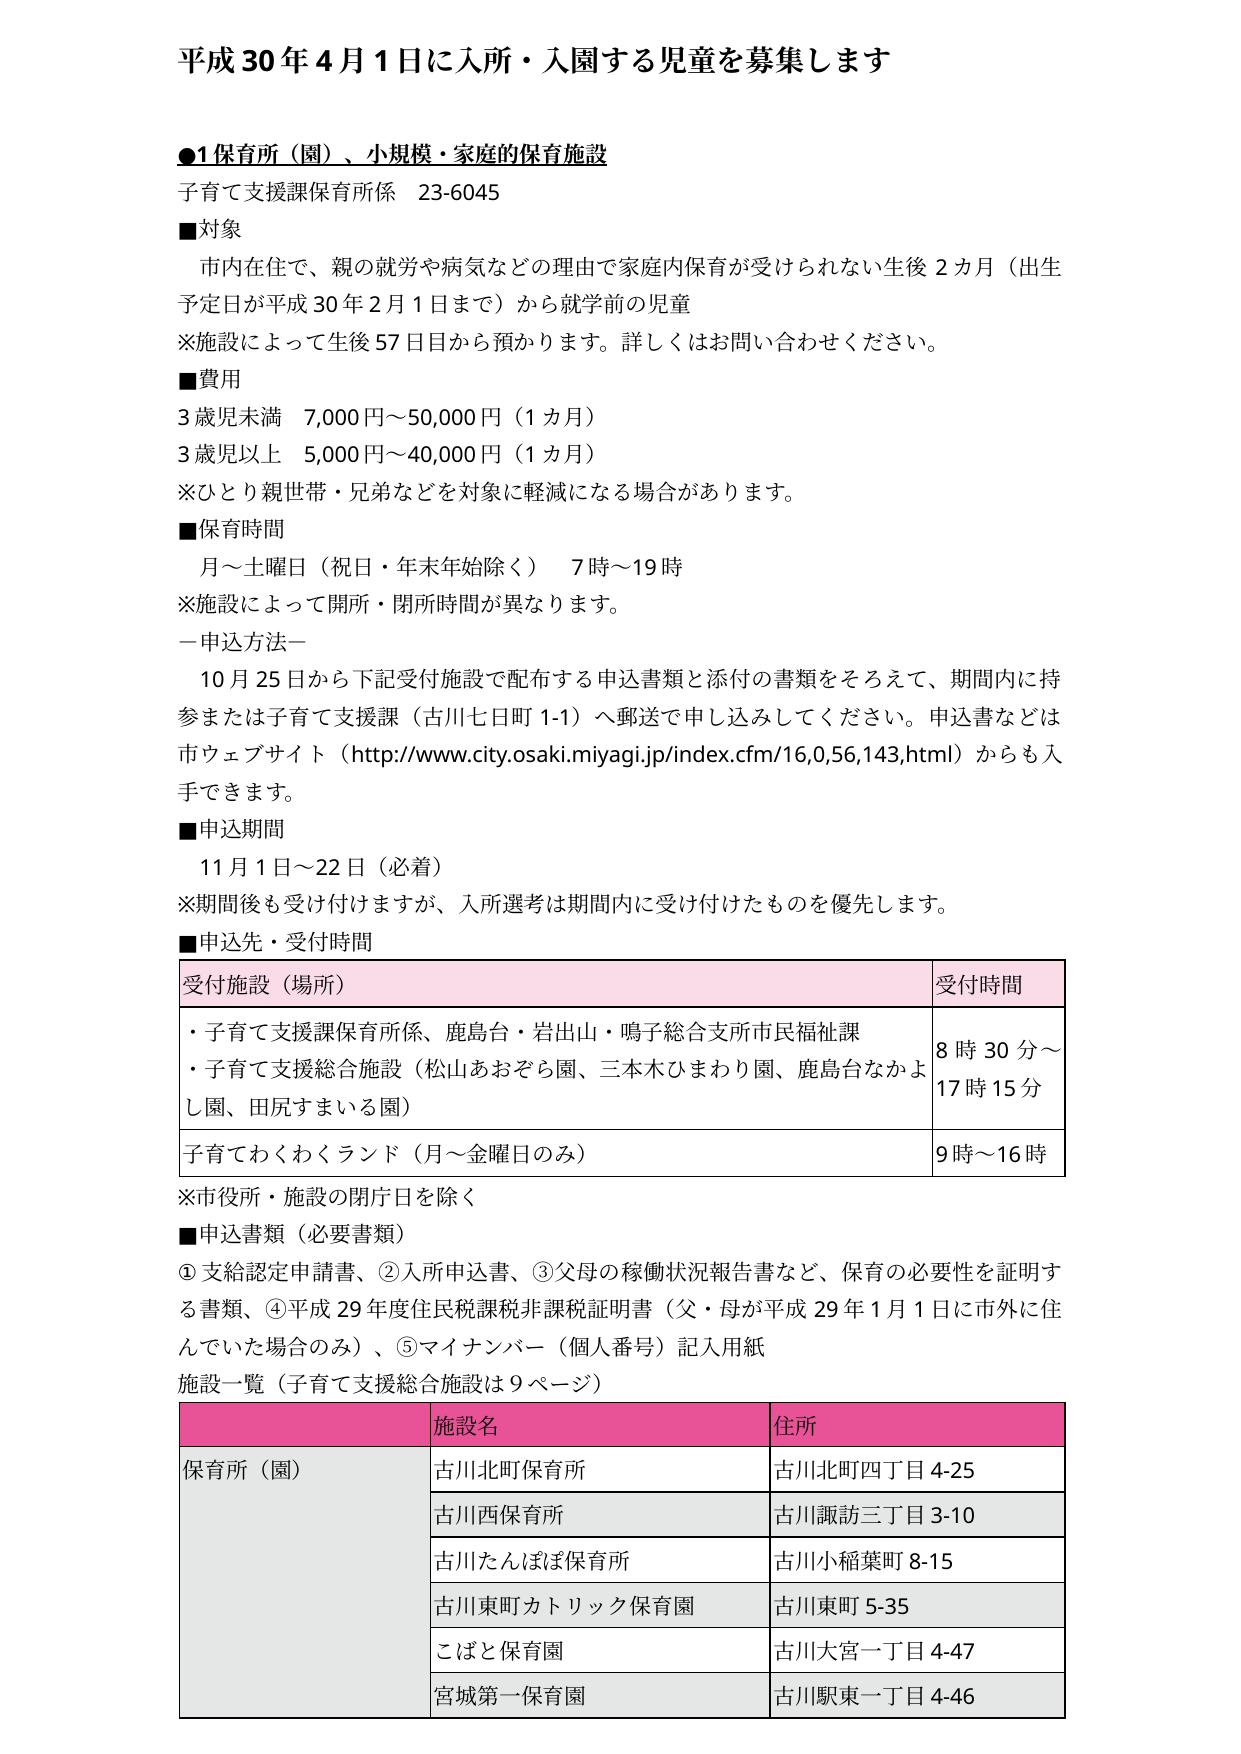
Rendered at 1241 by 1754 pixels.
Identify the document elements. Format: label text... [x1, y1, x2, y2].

text 平成30年4月1日に入所・入園する児童を募集します [177, 22, 1063, 97]
text 市内在住で、親の就労や病気などの理由で家庭内保育が受けられない生後2カ月（出生予定日が平成30年2月1日まで）から就学前の児童 [177, 247, 1063, 322]
table_cell 古川西保育所 [431, 1493, 769, 1536]
table_header 受付時間 [933, 961, 1064, 1006]
text ※ひとり親世帯・兄弟などを対象に軽減になる場合があります。 [177, 472, 1063, 509]
text ※施設によって生後57日目から預かります。詳しくはお問い合わせください。 [177, 322, 1063, 359]
table_cell 古川たんぽぽ保育所 [431, 1538, 769, 1582]
table_cell 古川小稲葉町8-15 [771, 1538, 1064, 1582]
table_cell 古川北町四丁目4-25 [771, 1447, 1064, 1491]
text 施設一覧（子育て支援総合施設は９ページ） [177, 1364, 1063, 1402]
text ●1保育所（園）、小規模・家庭的保育施設 [177, 134, 1063, 172]
text －申込方法－ [177, 622, 1063, 659]
text 11月1日～22日（必着） [177, 847, 1063, 884]
text ■保育時間 [177, 509, 1063, 547]
text ※施設によって開所・閉所時間が異なります。 [177, 584, 1063, 622]
text 子育て支援課保育所係 23-6045 [177, 172, 1063, 209]
text 10月25日から下記受付施設で配布する申込書類と添付の書類をそろえて、期間内に持参または子育て支援課（古川七日町1-1）へ郵送で申し込みしてください。申込書などは市ウェブサイト（http://www.city.osaki.miyagi.jp/index.cfm/16,0,56,143,html）からも入手できます。 [177, 659, 1063, 809]
table_cell 古川北町保育所 [431, 1447, 769, 1491]
table_cell こばと保育園 [431, 1628, 769, 1672]
text ■申込期間 [177, 809, 1063, 847]
table_cell 古川東町5-35 [771, 1583, 1064, 1627]
text ①支給認定申請書、②入所申込書、③父母の稼働状況報告書など、保育の必要性を証明する書類、④平成29年度住民税課税非課税証明書（父・母が平成29年1月1日に市外に住んでいた場合のみ）、⑤マイナンバー（個人番号）記入用紙 [177, 1252, 1063, 1364]
table_cell ・子育て支援課保育所係、鹿島台・岩出山・鳴子総合支所市民福祉課 ・子育て支援総合施設（松山あおぞら園、三本木ひまわり園、鹿島台なかよし園、田尻すまいる園） [180, 1008, 932, 1128]
table_cell 8時30分～17時15分 [933, 1008, 1064, 1128]
table_cell 古川東町カトリック保育園 [431, 1583, 769, 1627]
text 月～土曜日（祝日・年末年始除く） 7時～19時 [177, 547, 1063, 584]
table_cell 保育所（園） [180, 1447, 430, 1717]
table_cell 子育てわくわくランド（月～金曜日のみ） [180, 1130, 932, 1176]
text ※市役所・施設の閉庁日を除く [177, 1177, 1063, 1214]
table_header [180, 1403, 430, 1446]
table_cell 宮城第一保育園 [431, 1673, 769, 1717]
table_cell 古川諏訪三丁目3-10 [771, 1493, 1064, 1536]
text ■申込先・受付時間 [177, 922, 1063, 959]
text ■申込書類（必要書類） [177, 1214, 1063, 1252]
text 3歳児以上 5,000円～40,000円（1カ月） [177, 434, 1063, 472]
table_header 施設名 [431, 1403, 769, 1446]
table_cell 古川大宮一丁目4-47 [771, 1628, 1064, 1672]
text 3歳児未満 7,000円～50,000円（1カ月） [177, 397, 1063, 434]
table_header 受付施設（場所） [180, 961, 932, 1006]
text ※期間後も受け付けますが、入所選考は期間内に受け付けたものを優先します。 [177, 884, 1063, 922]
table_header 住所 [771, 1403, 1064, 1446]
table_cell 9時～16時 [933, 1130, 1064, 1176]
table_cell 古川駅東一丁目4-46 [771, 1673, 1064, 1717]
text ■対象 [177, 209, 1063, 247]
text ■費用 [177, 359, 1063, 397]
